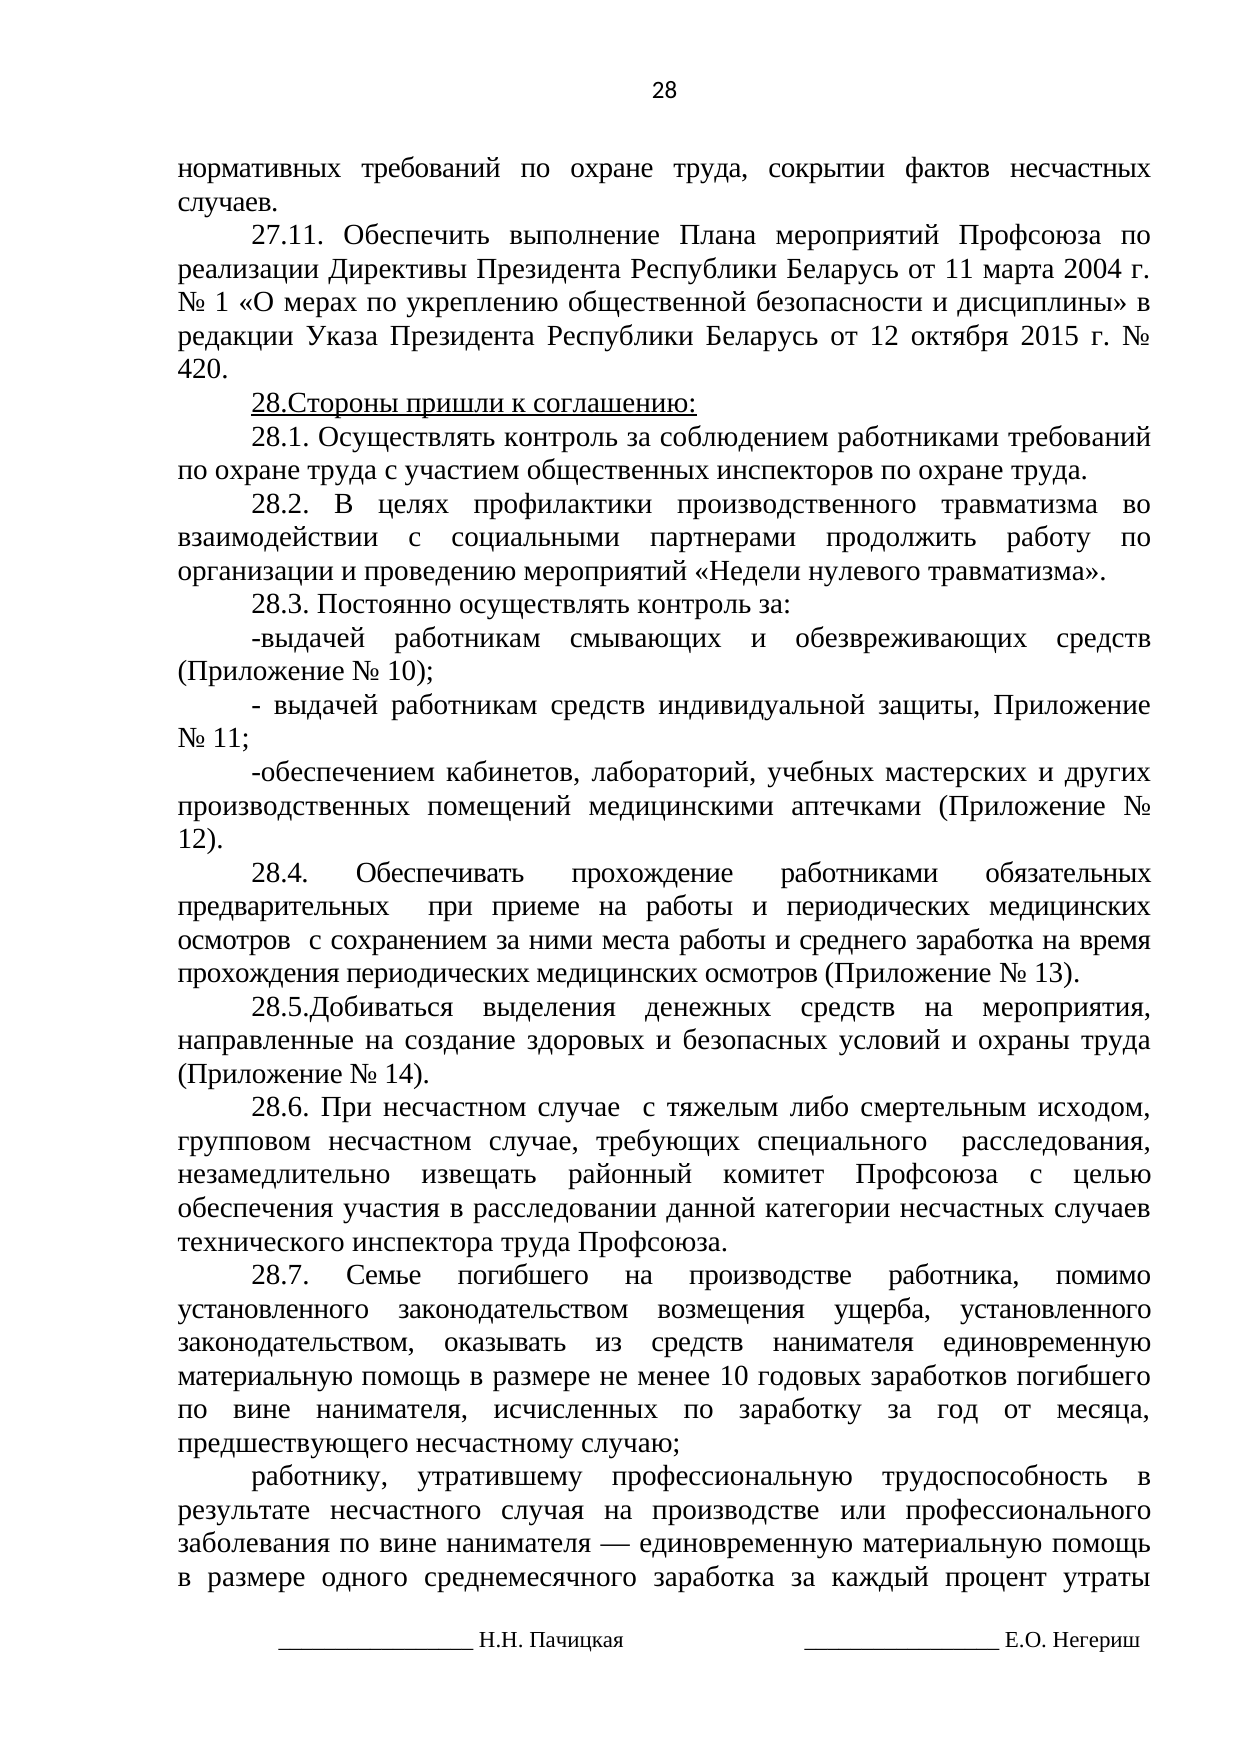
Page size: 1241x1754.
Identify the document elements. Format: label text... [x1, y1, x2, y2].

text 28.2. В целях профилактики производственного травматизма во взаимодействии с социальными партнерами продолжить работу по организации и проведению мероприятий «Недели нулевого травматизма». [177, 486, 1152, 586]
text 28.3. Постоянно осуществлять контроль за: [177, 586, 1152, 620]
text 28.1. Осуществлять контроль за соблюдением работниками требований по охране труда с участием общественных инспекторов по охране труда. [177, 419, 1152, 486]
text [177, 1458, 1152, 1593]
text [177, 150, 1152, 217]
text 28.Стороны пришли к соглашению: [177, 385, 1152, 419]
text -обеспечением кабинетов, лабораторий, учебных мастерских и других производственных помещений медицинскими аптечками (Приложение № 12). [177, 754, 1152, 855]
text -выдачей работникам смывающих и обезвреживающих средств (Приложение № 10); [177, 620, 1152, 687]
text 28.4. Обеспечивать прохождение работниками обязательных предварительных при приеме на работы и периодических медицинских осмотров с сохранением за ними места работы и среднего заработка на время прохождения периодических медицинских осмотров (Приложение № 13). [177, 855, 1152, 989]
text 28.6. При несчастном случае с тяжелым либо смертельным исходом, групповом несчастном случае, требующих специального расследования, незамедлительно извещать районный комитет Профсоюза с целью обеспечения участия в расследовании данной категории несчастных случаев технического инспектора труда Профсоюза. [177, 1089, 1152, 1257]
text 28.5.Добиваться выделения денежных средств на мероприятия, направленные на создание здоровых и безопасных условий и охраны труда (Приложение № 14). [177, 989, 1152, 1089]
text - выдачей работникам средств индивидуальной защиты, Приложение № 11; [177, 687, 1152, 754]
text 28.7. Семье погибшего на производстве работника, помимо установленного законодательством возмещения ущерба, установленного законодательством, оказывать из средств нанимателя единовременную материальную помощь в размере не менее 10 годовых заработков погибшего по вине нанимателя, исчисленных по заработку за год от месяца, предшествующего несчастному случаю; [177, 1257, 1152, 1458]
text 27.11. Обеспечить выполнение Плана мероприятий Профсоюза по реализации Директивы Президента Республики Беларусь от 11 марта 2004 г. № 1 «О мерах по укреплению общественной безопасности и дисциплины» в редакции Указа Президента Республики Беларусь от 12 октября 2015 г. № 420. [177, 217, 1152, 385]
